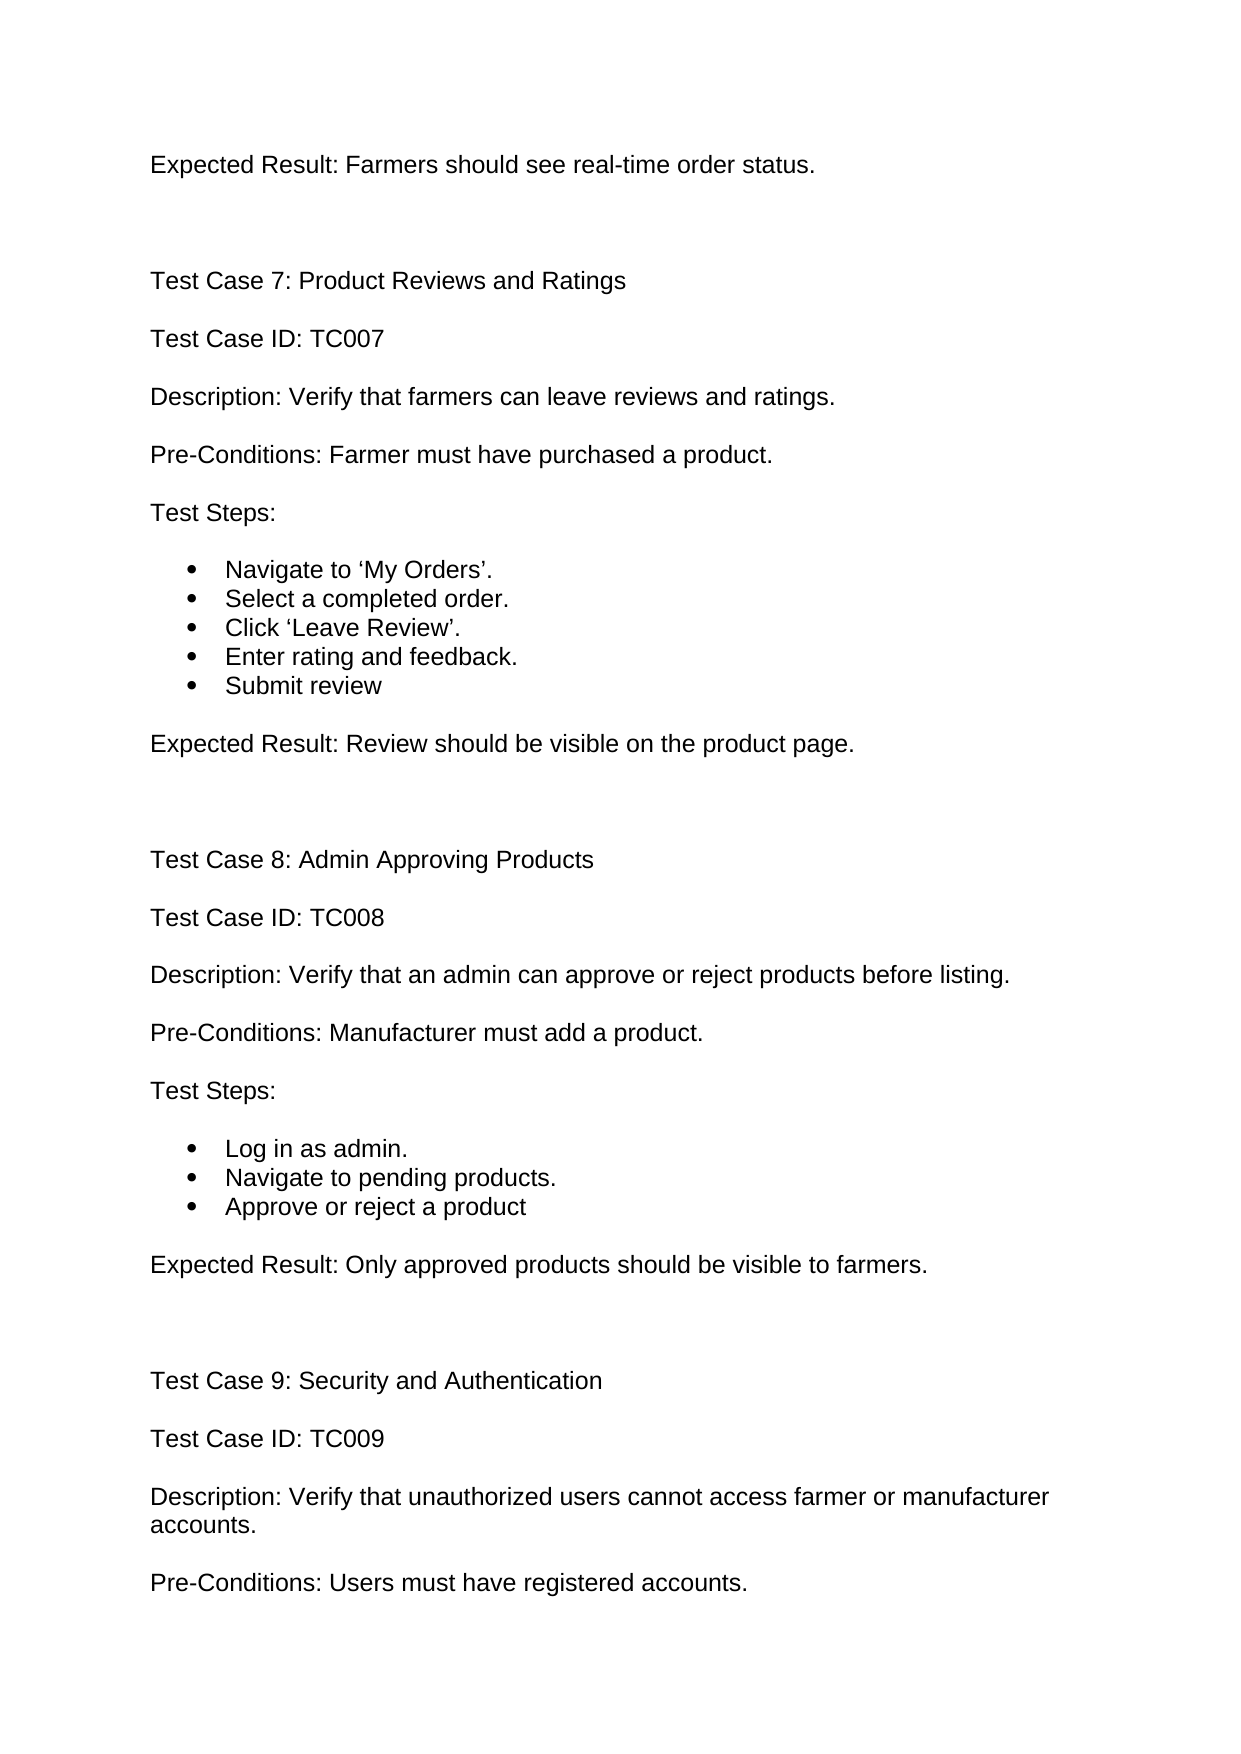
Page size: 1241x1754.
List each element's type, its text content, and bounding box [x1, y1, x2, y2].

text Expected Result: Farmers should see real-time order status. [150, 150, 1090, 179]
list Select a completed order. [187, 584, 1090, 613]
text Description: Verify that farmers can leave reviews and ratings. [150, 382, 1090, 410]
text Expected Result: Review should be visible on the product page. [150, 729, 1090, 758]
text Test Case ID: TC008 [150, 903, 1090, 931]
list Navigate to pending products. [187, 1163, 1090, 1192]
list Submit review [187, 671, 1090, 700]
text Pre-Conditions: Manufacturer must add a product. [150, 1018, 1090, 1047]
list Enter rating and feedback. [187, 642, 1090, 671]
text Test Case 8: Admin Approving Products [150, 845, 1090, 873]
text Test Steps: [150, 1076, 1090, 1105]
text Description: Verify that unauthorized users cannot access farmer or manufacturer accounts. [150, 1482, 1090, 1539]
text Test Case ID: TC009 [150, 1424, 1090, 1452]
text Pre-Conditions: Users must have registered accounts. [150, 1568, 1090, 1597]
text Expected Result: Only approved products should be visible to farmers. [150, 1250, 1090, 1279]
list Click ‘Leave Review’. [187, 613, 1090, 642]
list Log in as admin. [187, 1134, 1090, 1163]
list Approve or reject a product [187, 1192, 1090, 1221]
text Test Case 9: Security and Authentication [150, 1366, 1090, 1394]
list Navigate to ‘My Orders’. [187, 555, 1090, 584]
text Test Case ID: TC007 [150, 324, 1090, 352]
text Test Case 7: Product Reviews and Ratings [150, 266, 1090, 294]
text Test Steps: [150, 497, 1090, 526]
text Pre-Conditions: Farmer must have purchased a product. [150, 439, 1090, 468]
text Description: Verify that an admin can approve or reject products before listing. [150, 961, 1090, 989]
